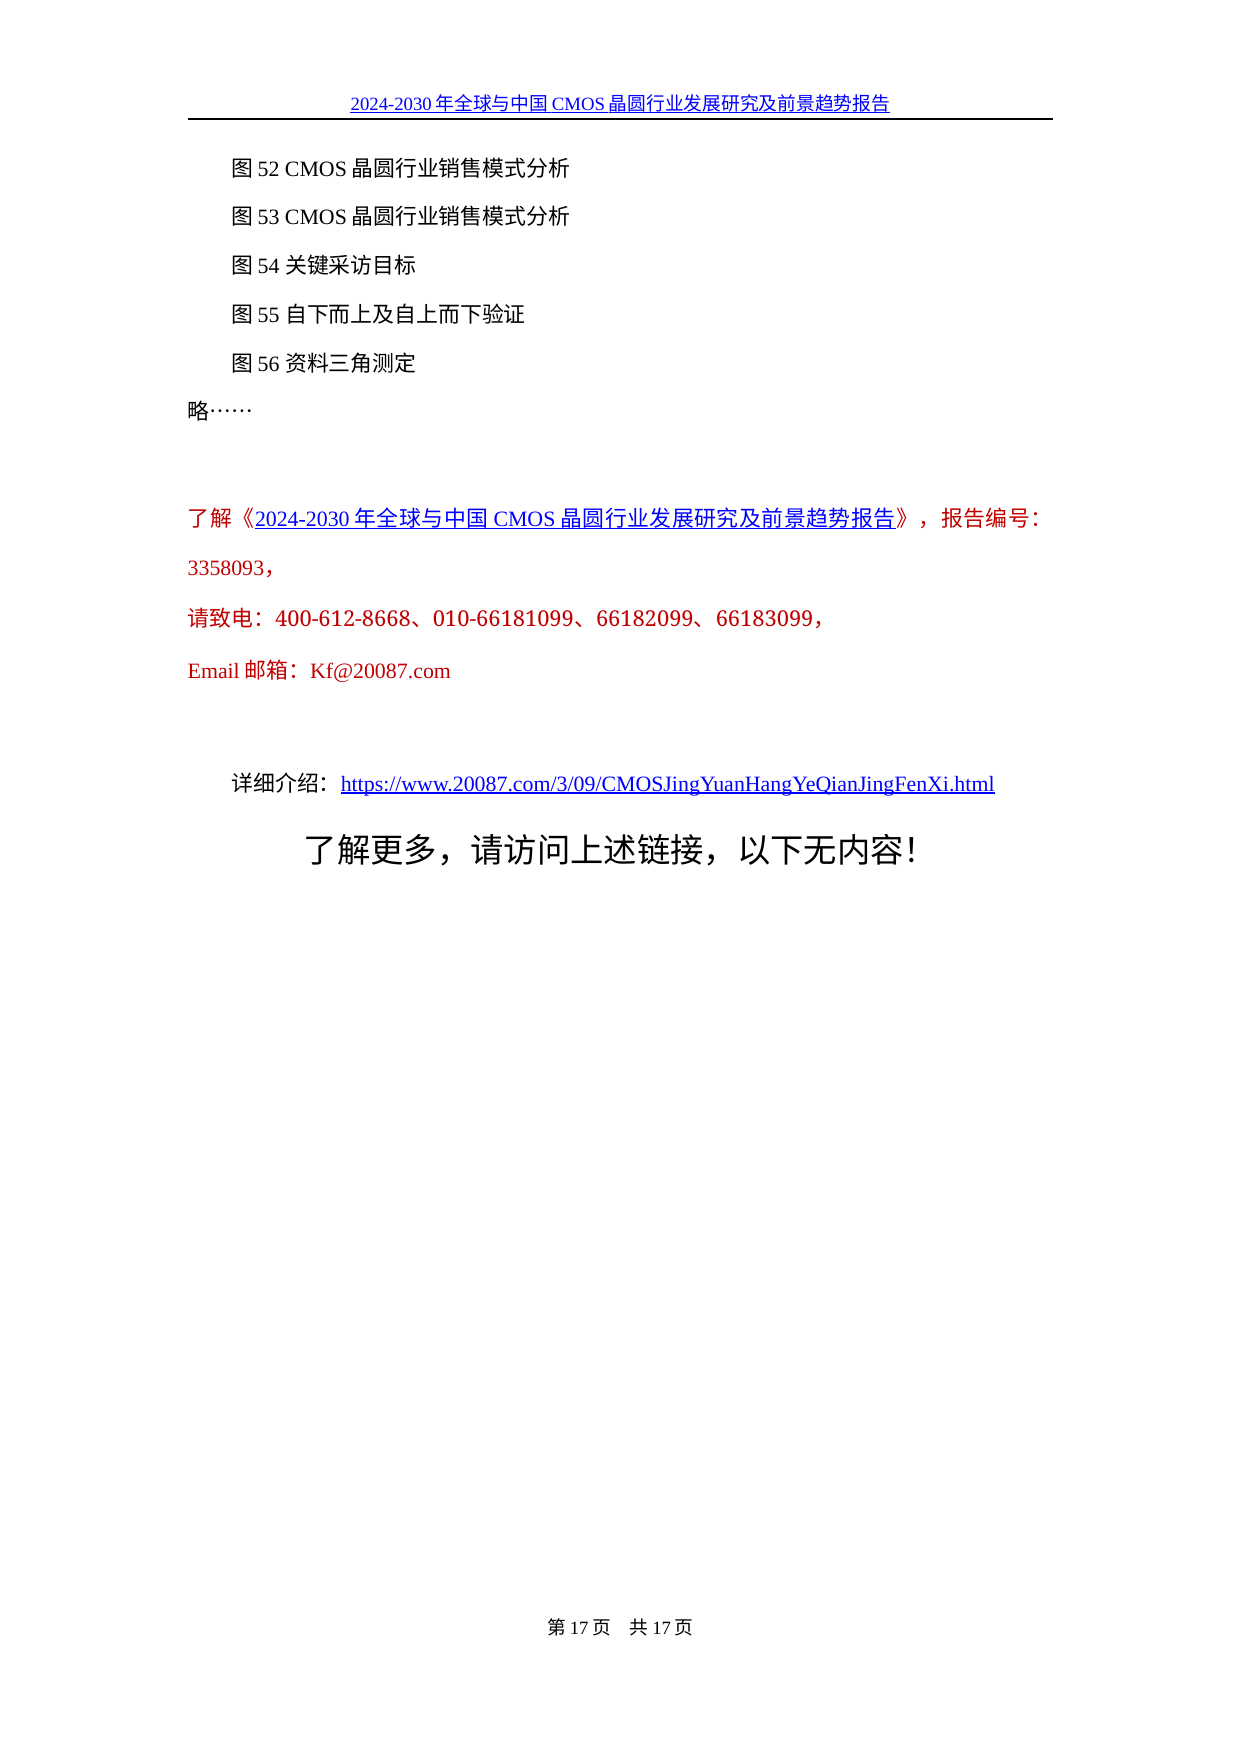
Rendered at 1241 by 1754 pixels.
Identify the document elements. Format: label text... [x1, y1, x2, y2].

text Email邮箱：Kf@20087.com [187, 652, 1053, 685]
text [187, 150, 1053, 426]
text 了解《2024-2030年全球与中国CMOS晶圆行业发展研究及前景趋势报告》，报告编号：3358093， [187, 500, 1053, 582]
text 详细介绍：https://www.20087.com/3/09/CMOSJingYuanHangYeQianJingFenXi.html [187, 765, 1053, 798]
text 请致电：400-612-8668、010-66181099、66182099、66183099， [187, 601, 1053, 633]
title 了解更多，请访问上述链接，以下无内容！ [187, 815, 1053, 880]
